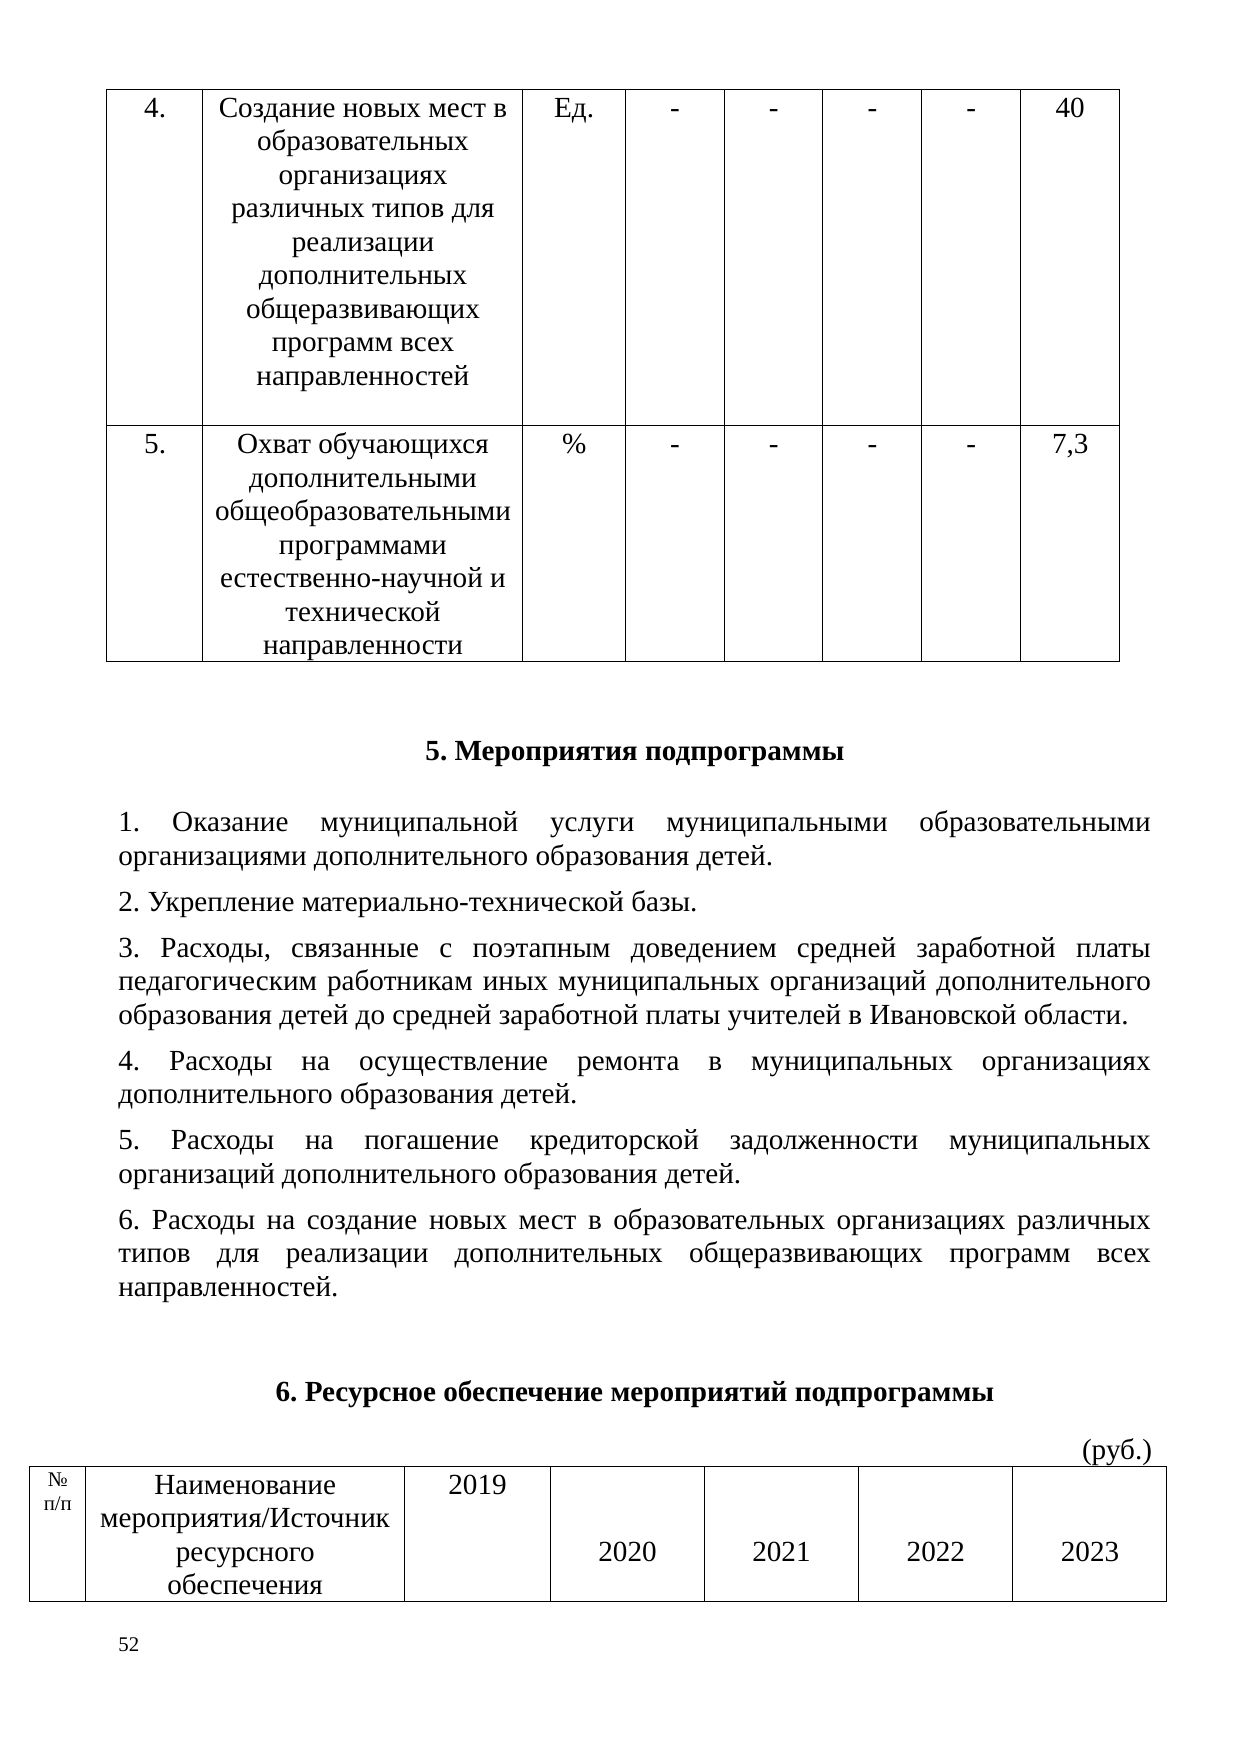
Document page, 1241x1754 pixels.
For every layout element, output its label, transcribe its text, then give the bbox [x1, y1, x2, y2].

table_cell 7,3 [1021, 426, 1119, 661]
table_cell - [725, 90, 822, 425]
text 5. Расходы на погашение кредиторской задолженности муниципальных организаций дополнительного образования детей. [118, 1122, 1152, 1189]
text 5. Мероприятия подпрограммы [118, 733, 1152, 767]
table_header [86, 1467, 404, 1601]
table_cell - [922, 90, 1020, 425]
table_cell Охват обучающихся дополнительными общеобразовательными программами естественно-научной и технической направленности [203, 426, 522, 661]
text (руб.) [118, 1432, 1152, 1466]
table_cell 5. [107, 426, 202, 661]
table_cell - [725, 426, 822, 661]
table_header № п/п [30, 1467, 85, 1601]
table_cell - [823, 90, 921, 425]
table_cell % [523, 426, 625, 661]
table_header 2020 [551, 1467, 704, 1601]
table_cell 40 [1021, 90, 1119, 425]
text 1. Оказание муниципальной услуги муниципальными образовательными организациями дополнительного образования детей. [118, 804, 1152, 871]
table_cell Ед. [523, 90, 625, 425]
text 6. Расходы на создание новых мест в образовательных организациях различных типов для реализации дополнительных общеразвивающих программ всех направленностей. [118, 1202, 1152, 1303]
text 3. Расходы, связанные с поэтапным доведением средней заработной платы педагогическим работникам иных муниципальных организаций дополнительного образования детей до средней заработной платы учителей в Ивановской области. [118, 930, 1152, 1030]
text 6. Ресурсное обеспечение мероприятий подпрограммы [118, 1374, 1152, 1407]
table_header 2022 [859, 1467, 1012, 1601]
text 4. Расходы на осуществление ремонта в муниципальных организациях дополнительного образования детей. [118, 1043, 1152, 1110]
table_cell - [626, 90, 724, 425]
table_cell 4. [107, 90, 202, 425]
table_cell - [626, 426, 724, 661]
table_header 2021 [705, 1467, 858, 1601]
table_header 2019 [405, 1467, 550, 1601]
table_cell - [823, 426, 921, 661]
table_header 2023 [1013, 1467, 1166, 1601]
table_cell Создание новых мест в образовательных организациях различных типов для реализации дополнительных общеразвивающих программ всех направленностей [203, 90, 522, 425]
text 2. Укрепление материально-технической базы. [118, 884, 1152, 917]
table_cell - [922, 426, 1020, 661]
